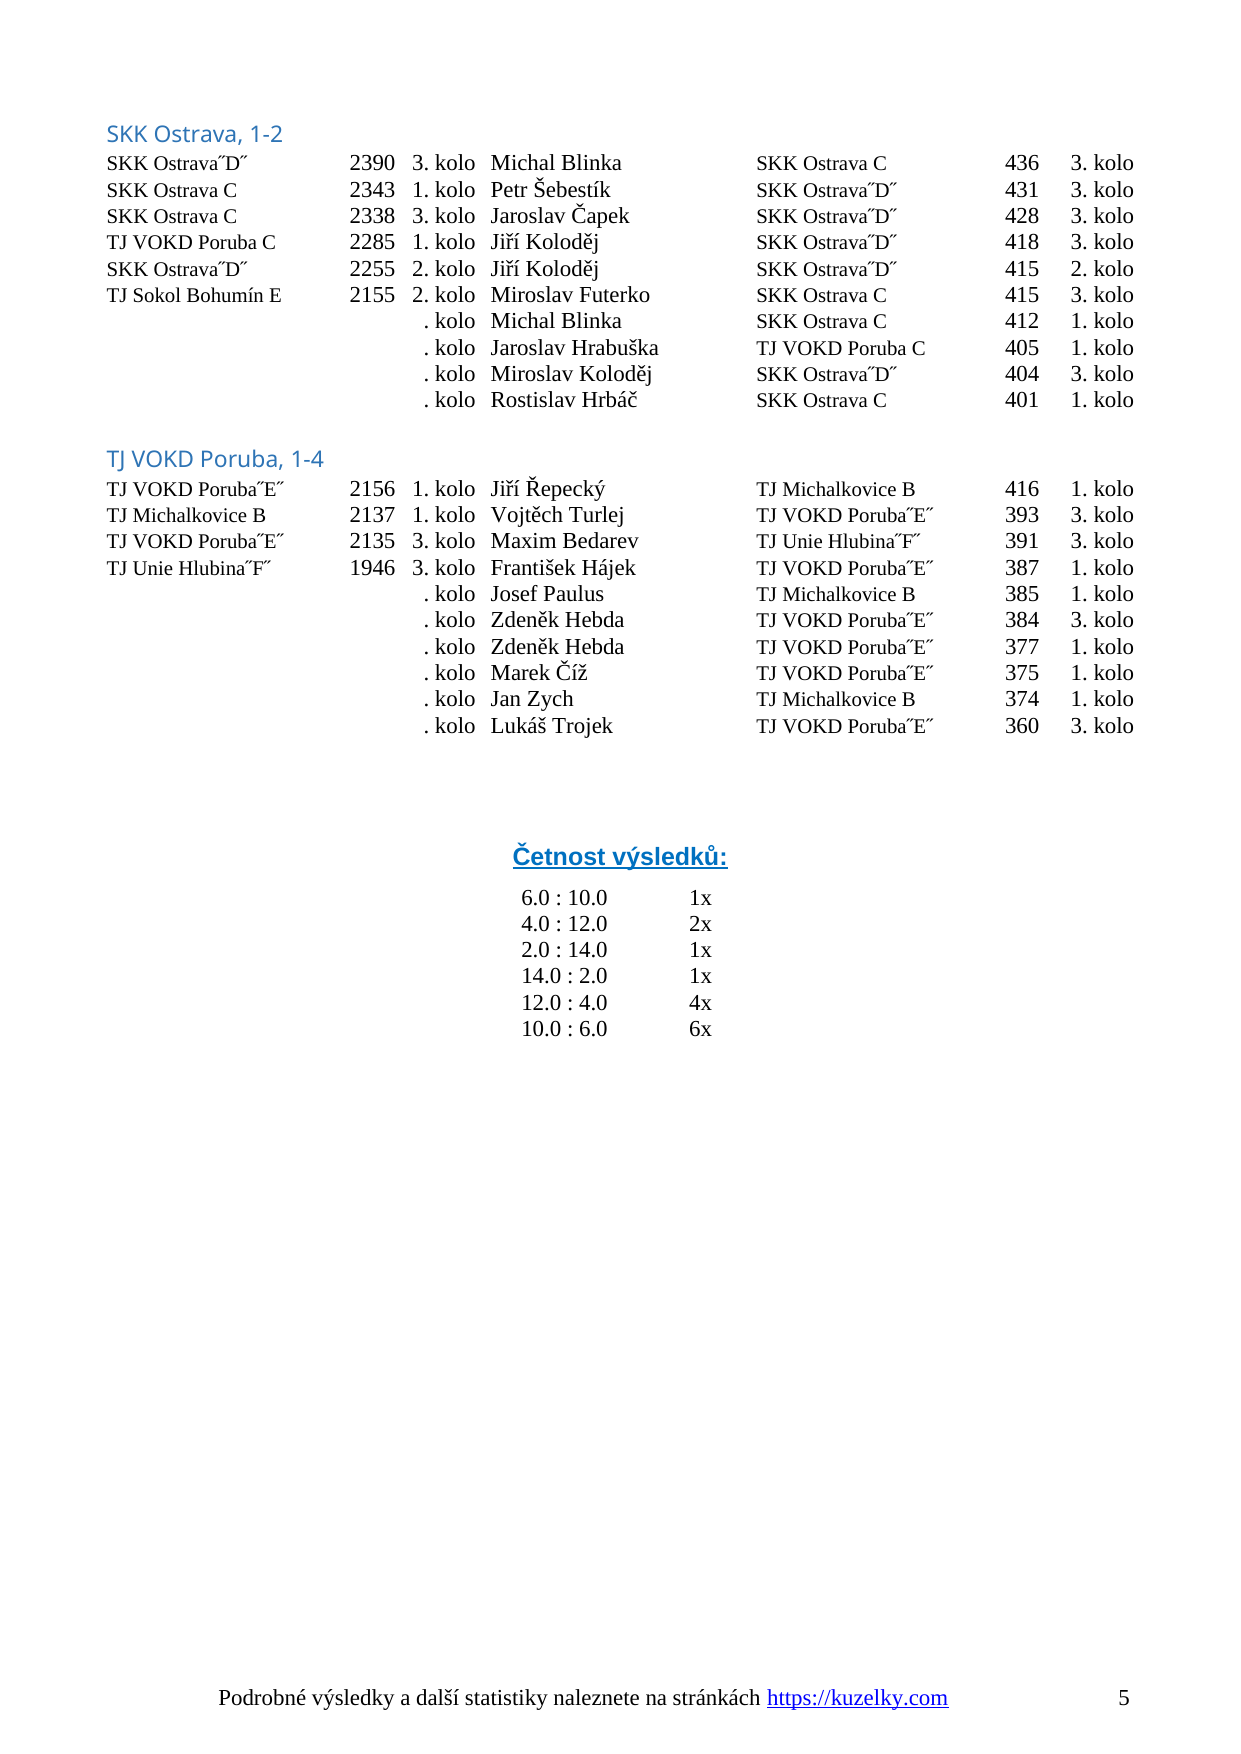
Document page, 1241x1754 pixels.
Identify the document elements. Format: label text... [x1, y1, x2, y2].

text TJ VOKD Poruba C 2285 1. kolo Jiří Koloděj SKK Ostrava˝D˝ 418 3. kolo [106, 228, 1134, 255]
text 12.0 : 4.0 4x [106, 989, 1134, 1015]
subtitle SKK Ostrava, 1-2 [106, 118, 1134, 149]
text TJ VOKD Poruba˝E˝ 2135 3. kolo Maxim Bedarev TJ Unie Hlubina˝F˝ 391 3. kolo [106, 527, 1134, 554]
text TJ Unie Hlubina˝F˝ 1946 3. kolo František Hájek TJ VOKD Poruba˝E˝ 387 1. kolo [106, 554, 1134, 580]
text . kolo Rostislav Hrbáč SKK Ostrava C 401 1. kolo [106, 387, 1134, 413]
text SKK Ostrava˝D˝ 2390 3. kolo Michal Blinka SKK Ostrava C 436 3. kolo [106, 149, 1134, 176]
text 6.0 : 10.0 1x [106, 883, 1134, 910]
subtitle TJ VOKD Poruba, 1-4 [106, 443, 1134, 475]
text Četnost výsledků: [94, 842, 1145, 871]
text . kolo Jaroslav Hrabuška TJ VOKD Poruba C 405 1. kolo [106, 334, 1134, 360]
text . kolo Miroslav Koloděj SKK Ostrava˝D˝ 404 3. kolo [106, 360, 1134, 387]
text 14.0 : 2.0 1x [106, 963, 1134, 989]
text 4.0 : 12.0 2x [106, 910, 1134, 936]
text TJ VOKD Poruba˝E˝ 2156 1. kolo Jiří Řepecký TJ Michalkovice B 416 1. kolo [106, 475, 1134, 501]
text . kolo Marek Číž TJ VOKD Poruba˝E˝ 375 1. kolo [106, 659, 1134, 686]
text . kolo Michal Blinka SKK Ostrava C 412 1. kolo [106, 307, 1134, 334]
text . kolo Josef Paulus TJ Michalkovice B 385 1. kolo [106, 580, 1134, 606]
text TJ Sokol Bohumín E 2155 2. kolo Miroslav Futerko SKK Ostrava C 415 3. kolo [106, 281, 1134, 307]
text SKK Ostrava˝D˝ 2255 2. kolo Jiří Koloděj SKK Ostrava˝D˝ 415 2. kolo [106, 255, 1134, 281]
text . kolo Jan Zych TJ Michalkovice B 374 1. kolo [106, 686, 1134, 712]
text SKK Ostrava C 2343 1. kolo Petr Šebestík SKK Ostrava˝D˝ 431 3. kolo [106, 176, 1134, 202]
text . kolo Zdeněk Hebda TJ VOKD Poruba˝E˝ 384 3. kolo [106, 606, 1134, 633]
text 10.0 : 6.0 6x [106, 1015, 1134, 1042]
text TJ Michalkovice B 2137 1. kolo Vojtěch Turlej TJ VOKD Poruba˝E˝ 393 3. kolo [106, 501, 1134, 527]
text 2.0 : 14.0 1x [106, 936, 1134, 963]
text SKK Ostrava C 2338 3. kolo Jaroslav Čapek SKK Ostrava˝D˝ 428 3. kolo [106, 202, 1134, 228]
text . kolo Zdeněk Hebda TJ VOKD Poruba˝E˝ 377 1. kolo [106, 633, 1134, 659]
text . kolo Lukáš Trojek TJ VOKD Poruba˝E˝ 360 3. kolo [106, 712, 1134, 738]
